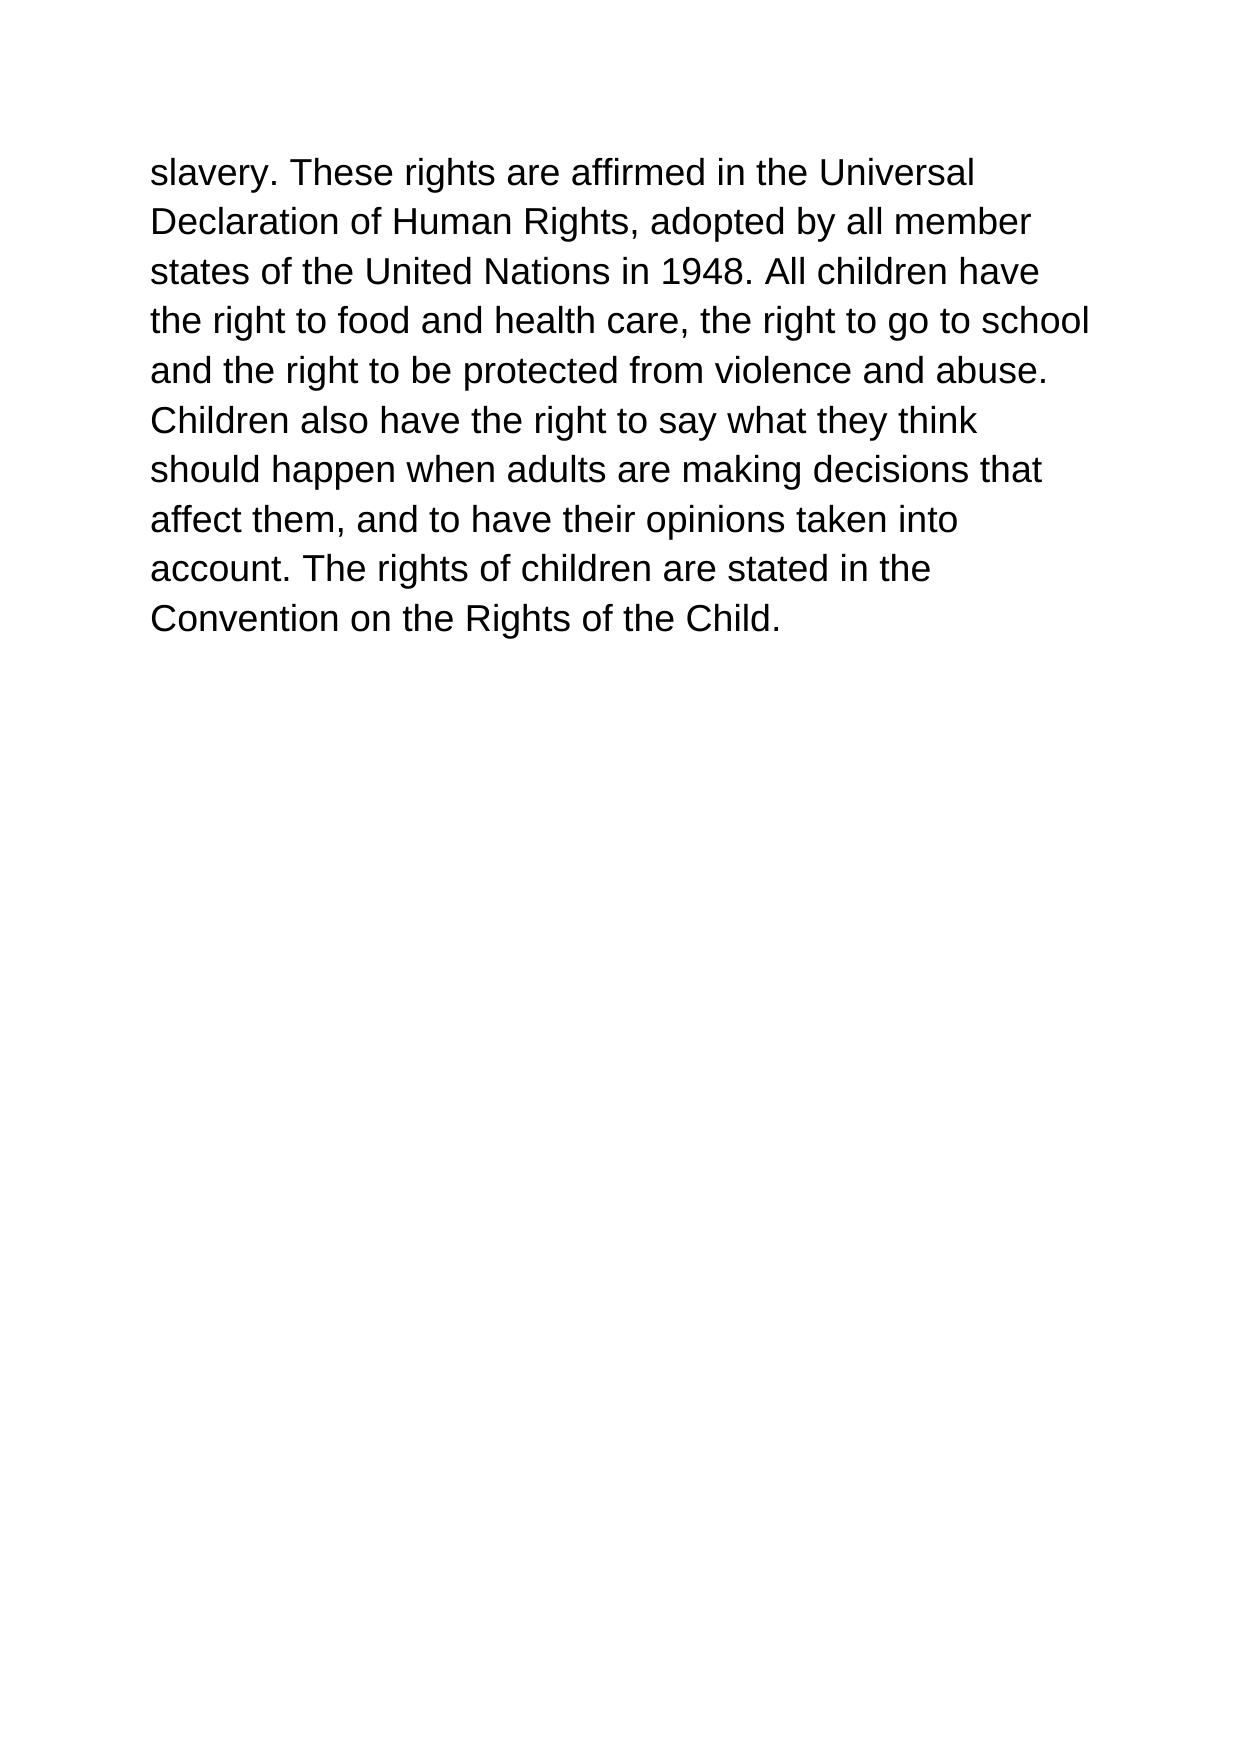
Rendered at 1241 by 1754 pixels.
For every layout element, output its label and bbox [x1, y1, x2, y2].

text [150, 150, 1090, 639]
